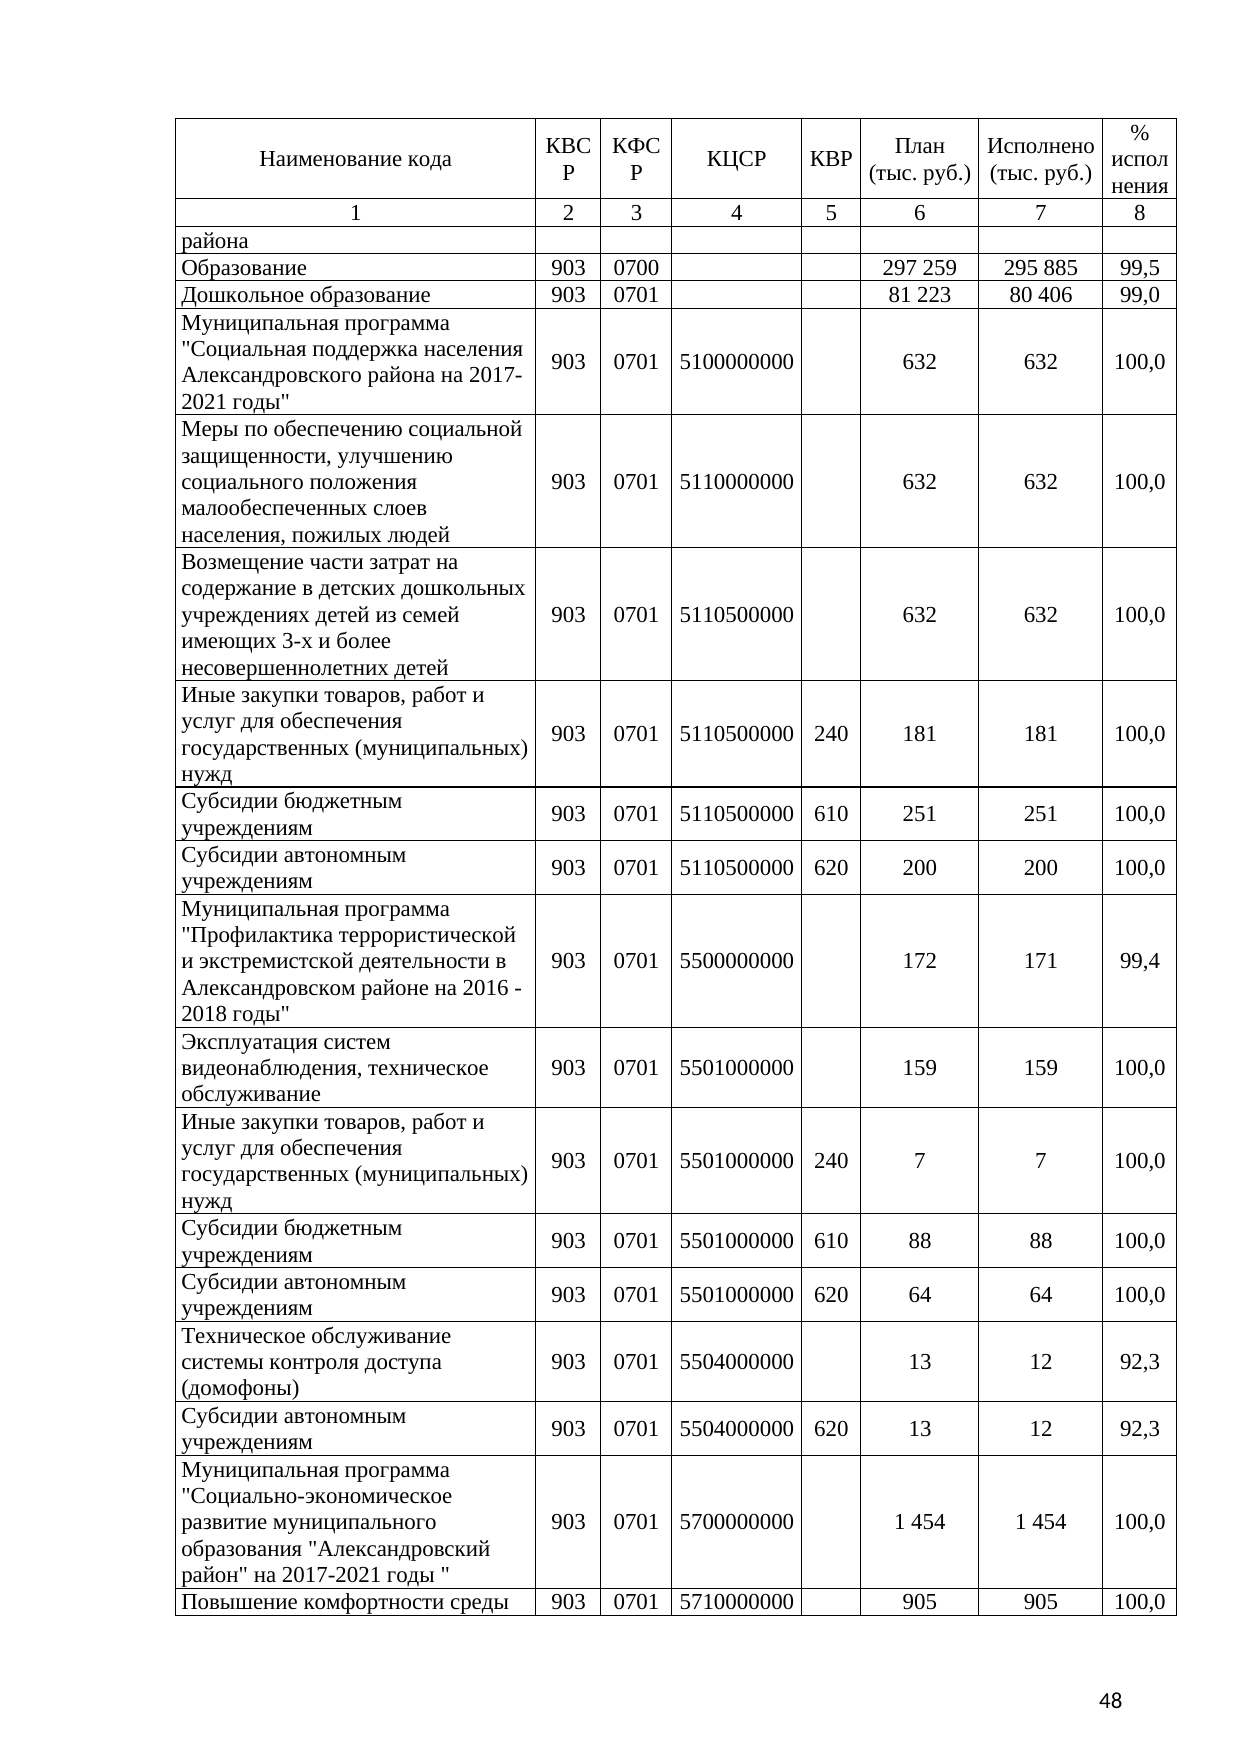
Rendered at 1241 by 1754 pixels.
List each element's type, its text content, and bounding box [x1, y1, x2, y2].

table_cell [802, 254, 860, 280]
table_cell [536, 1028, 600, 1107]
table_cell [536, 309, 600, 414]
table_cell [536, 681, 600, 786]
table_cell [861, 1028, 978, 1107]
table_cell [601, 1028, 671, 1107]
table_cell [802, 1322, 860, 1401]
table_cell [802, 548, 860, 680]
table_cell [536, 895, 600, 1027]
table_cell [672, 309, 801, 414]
table_cell 1 [176, 199, 535, 226]
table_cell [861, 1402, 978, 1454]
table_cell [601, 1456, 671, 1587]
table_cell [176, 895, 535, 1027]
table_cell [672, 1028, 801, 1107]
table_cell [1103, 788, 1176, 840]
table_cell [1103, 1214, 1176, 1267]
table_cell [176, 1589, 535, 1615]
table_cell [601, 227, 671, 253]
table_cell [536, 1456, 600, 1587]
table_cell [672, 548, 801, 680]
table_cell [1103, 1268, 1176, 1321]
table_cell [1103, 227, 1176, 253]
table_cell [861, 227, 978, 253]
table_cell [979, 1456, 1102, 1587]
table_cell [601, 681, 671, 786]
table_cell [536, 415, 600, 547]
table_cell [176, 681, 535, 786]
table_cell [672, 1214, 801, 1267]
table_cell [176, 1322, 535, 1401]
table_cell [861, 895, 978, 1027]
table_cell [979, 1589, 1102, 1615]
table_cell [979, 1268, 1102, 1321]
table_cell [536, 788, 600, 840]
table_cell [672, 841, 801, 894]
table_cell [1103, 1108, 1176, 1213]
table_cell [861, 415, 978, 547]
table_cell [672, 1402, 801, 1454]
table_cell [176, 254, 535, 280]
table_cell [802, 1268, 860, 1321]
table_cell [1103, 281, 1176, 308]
table_header КФСР [601, 119, 671, 198]
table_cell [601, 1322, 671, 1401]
table_cell 6 [861, 199, 978, 226]
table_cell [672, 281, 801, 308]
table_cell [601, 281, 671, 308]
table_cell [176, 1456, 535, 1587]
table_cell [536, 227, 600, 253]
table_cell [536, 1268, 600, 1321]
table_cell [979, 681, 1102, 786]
table_header КЦСР [672, 119, 801, 198]
table_cell 3 [601, 199, 671, 226]
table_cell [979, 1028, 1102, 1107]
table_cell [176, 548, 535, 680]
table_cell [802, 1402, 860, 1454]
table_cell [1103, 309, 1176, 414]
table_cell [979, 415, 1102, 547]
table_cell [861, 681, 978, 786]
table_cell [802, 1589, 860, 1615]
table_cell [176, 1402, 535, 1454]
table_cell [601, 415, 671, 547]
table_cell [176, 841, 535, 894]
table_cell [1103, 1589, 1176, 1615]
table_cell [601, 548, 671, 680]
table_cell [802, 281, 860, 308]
table_cell 7 [979, 199, 1102, 226]
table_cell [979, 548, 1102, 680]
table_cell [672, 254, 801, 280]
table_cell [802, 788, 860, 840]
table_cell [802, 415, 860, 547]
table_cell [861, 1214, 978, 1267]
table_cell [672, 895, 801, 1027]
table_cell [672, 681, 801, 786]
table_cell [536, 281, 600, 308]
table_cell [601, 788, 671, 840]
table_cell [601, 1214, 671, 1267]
table_header % исполнения [1103, 119, 1176, 198]
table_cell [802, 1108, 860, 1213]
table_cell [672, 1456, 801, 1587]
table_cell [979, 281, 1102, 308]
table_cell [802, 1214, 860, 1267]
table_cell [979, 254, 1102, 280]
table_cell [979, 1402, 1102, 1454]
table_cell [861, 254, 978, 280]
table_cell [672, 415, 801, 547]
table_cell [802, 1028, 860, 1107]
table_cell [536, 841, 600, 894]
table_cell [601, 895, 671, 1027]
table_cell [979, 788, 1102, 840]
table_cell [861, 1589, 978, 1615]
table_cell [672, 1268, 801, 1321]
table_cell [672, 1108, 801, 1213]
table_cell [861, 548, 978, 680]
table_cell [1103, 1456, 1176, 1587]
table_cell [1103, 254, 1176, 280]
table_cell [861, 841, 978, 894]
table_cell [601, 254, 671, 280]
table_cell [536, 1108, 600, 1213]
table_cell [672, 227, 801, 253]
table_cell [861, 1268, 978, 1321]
table_cell 8 [1103, 199, 1176, 226]
table_cell 5 [802, 199, 860, 226]
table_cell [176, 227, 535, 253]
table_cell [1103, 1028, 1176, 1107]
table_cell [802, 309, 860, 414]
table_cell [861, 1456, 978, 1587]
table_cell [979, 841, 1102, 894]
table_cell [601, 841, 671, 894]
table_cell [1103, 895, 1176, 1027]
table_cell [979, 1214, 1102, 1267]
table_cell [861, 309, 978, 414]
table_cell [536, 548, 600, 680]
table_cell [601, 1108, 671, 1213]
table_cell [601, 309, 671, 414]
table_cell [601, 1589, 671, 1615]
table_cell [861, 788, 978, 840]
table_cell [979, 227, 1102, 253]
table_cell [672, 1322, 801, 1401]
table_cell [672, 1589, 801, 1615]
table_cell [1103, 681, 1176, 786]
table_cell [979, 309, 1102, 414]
table_cell 4 [672, 199, 801, 226]
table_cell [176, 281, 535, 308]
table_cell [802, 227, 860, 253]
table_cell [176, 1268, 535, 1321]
table_cell 2 [536, 199, 600, 226]
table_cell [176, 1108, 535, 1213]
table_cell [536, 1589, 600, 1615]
table_header Исполнено (тыс. руб.) [979, 119, 1102, 198]
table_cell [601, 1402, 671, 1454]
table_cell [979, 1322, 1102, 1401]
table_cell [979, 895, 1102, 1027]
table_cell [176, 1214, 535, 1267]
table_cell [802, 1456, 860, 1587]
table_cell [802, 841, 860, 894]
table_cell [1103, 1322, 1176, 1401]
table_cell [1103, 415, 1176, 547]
table_header Наименование кода [176, 119, 535, 198]
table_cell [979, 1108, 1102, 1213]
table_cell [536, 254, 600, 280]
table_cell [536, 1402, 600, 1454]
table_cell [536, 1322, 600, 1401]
table_header КВСР [536, 119, 600, 198]
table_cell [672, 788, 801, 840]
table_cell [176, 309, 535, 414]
table_header План (тыс. руб.) [861, 119, 978, 198]
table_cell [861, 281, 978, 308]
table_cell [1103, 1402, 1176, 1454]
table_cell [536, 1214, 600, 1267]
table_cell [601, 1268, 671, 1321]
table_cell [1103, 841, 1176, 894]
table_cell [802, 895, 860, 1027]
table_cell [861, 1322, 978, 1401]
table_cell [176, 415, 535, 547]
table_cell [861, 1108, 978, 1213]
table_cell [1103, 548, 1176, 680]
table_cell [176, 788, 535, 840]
table_header КВР [802, 119, 860, 198]
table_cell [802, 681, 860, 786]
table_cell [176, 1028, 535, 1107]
